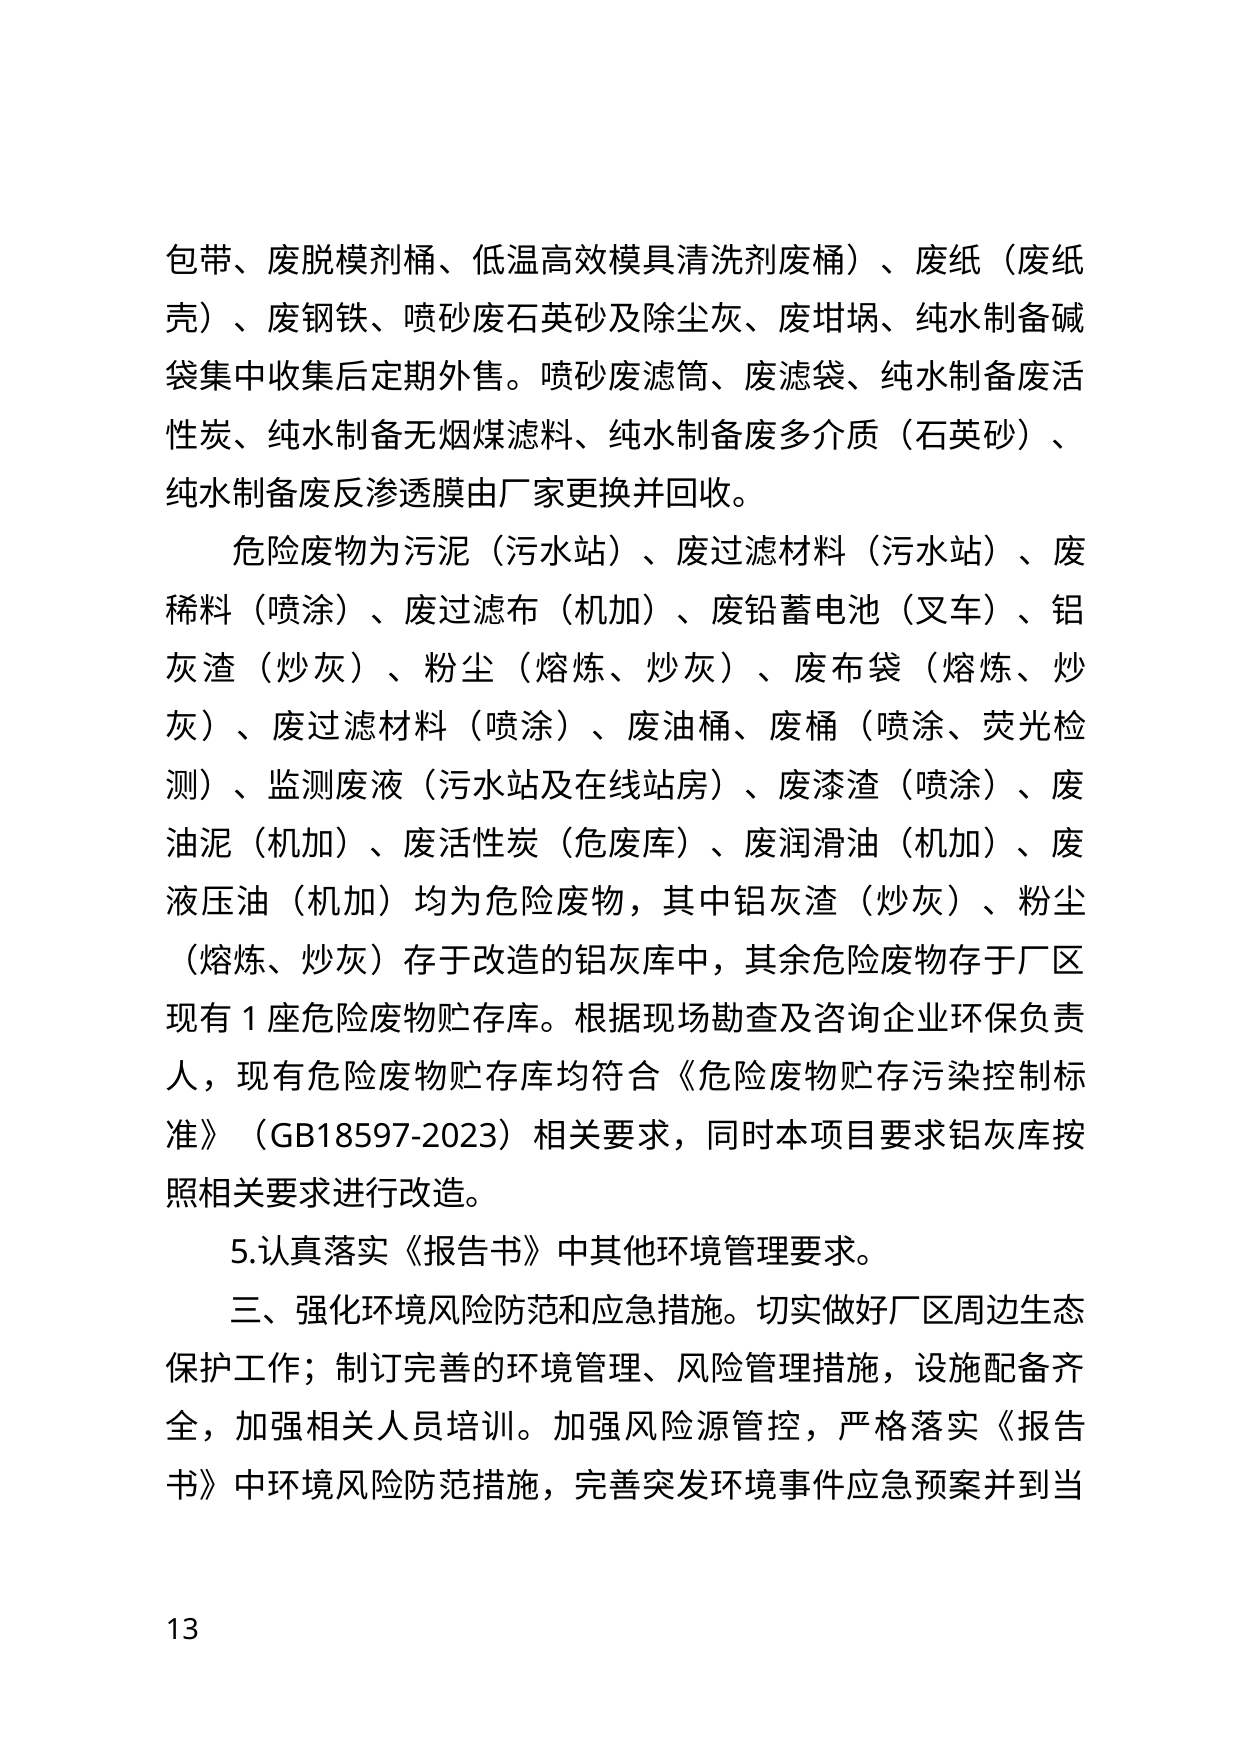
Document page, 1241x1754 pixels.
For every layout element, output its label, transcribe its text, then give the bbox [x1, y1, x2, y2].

text 危险废物为污泥（污水站）、废过滤材料（污水站）、废稀料（喷涂）、废过滤布（机加）、废铅蓄电池（叉车）、铝灰渣（炒灰）、粉尘（熔炼、炒灰）、废布袋（熔炼、炒灰）、废过滤材料（喷涂）、废油桶、废桶（喷涂、荧光检测）、监测废液（污水站及在线站房）、废漆渣（喷涂）、废油泥（机加）、废活性炭（危废库）、废润滑油（机加）、废液压油（机加）均为危险废物，其中铝灰渣（炒灰）、粉尘（熔炼、炒灰）存于改造的铝灰库中，其余危险废物存于厂区现有1座危险废物贮存库。根据现场勘查及咨询企业环保负责人，现有危险废物贮存库均符合《危险废物贮存污染控制标准》（GB18597-2023）相关要求，同时本项目要求铝灰库按照相关要求进行改造。 [165, 517, 1087, 1217]
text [165, 1276, 1087, 1509]
text 5.认真落实《报告书》中其他环境管理要求。 [165, 1217, 1087, 1276]
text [165, 226, 1087, 517]
